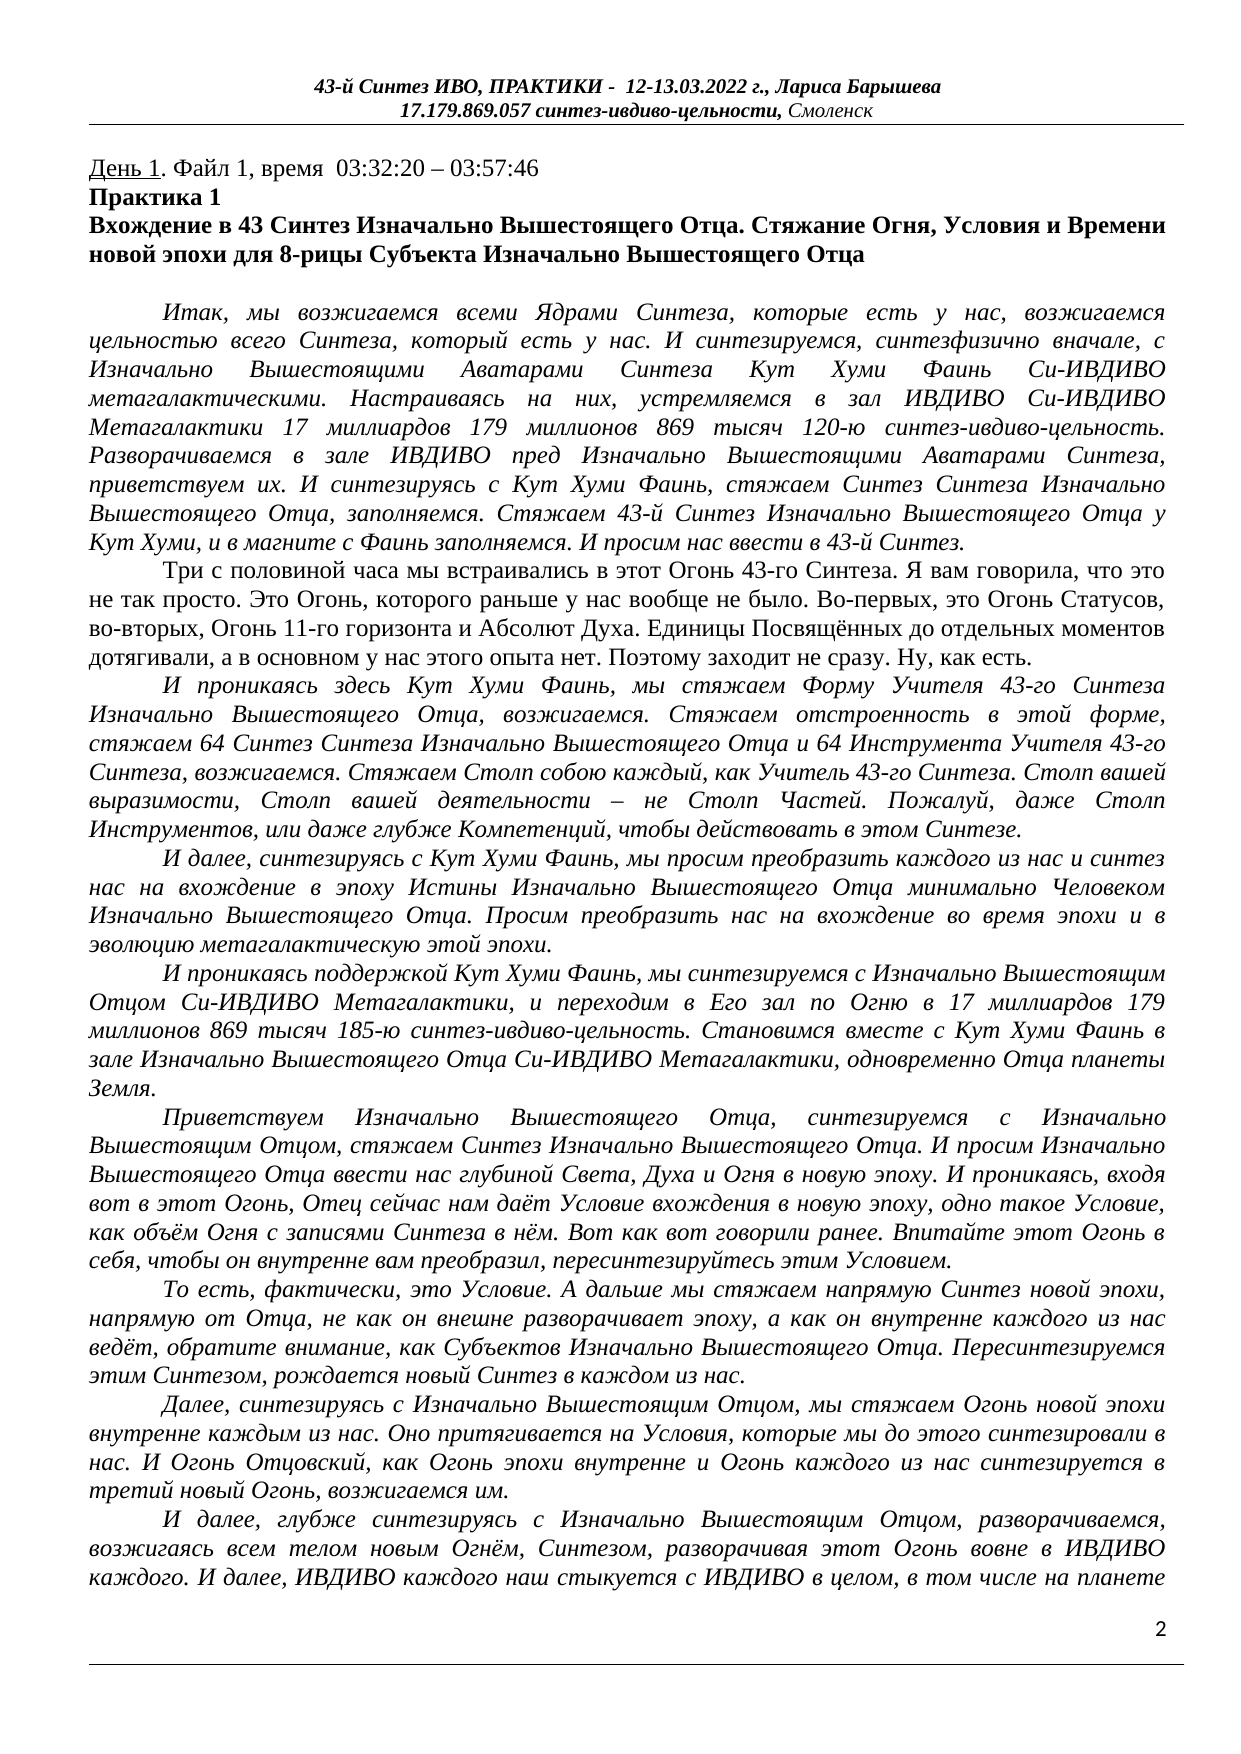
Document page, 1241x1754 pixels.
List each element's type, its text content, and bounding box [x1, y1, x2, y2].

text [89, 1504, 1167, 1591]
text Три с половиной часа мы встраивались в этот Огонь 43-го Синтеза. Я вам говорила, что это не так просто. Это Огонь, которого раньше у нас вообще не было. Во-первых, это Огонь Статусов, во-вторых, Огонь 11-го горизонта и Абсолют Духа. Единицы Посвящённых до отдельных моментов дотягивали, а в основном у нас этого опыта нет. Поэтому заходит не сразу. Ну, как есть. [89, 556, 1167, 671]
text Итак, мы возжигаемся всеми Ядрами Синтеза, которые есть у нас, возжигаемся цельностью всего Синтеза, который есть у нас. И синтезируемся, синтезфизично вначале, с Изначально Вышестоящими Аватарами Синтеза Кут Хуми Фаинь Си-ИВДИВО метагалактическими. Настраиваясь на них, устремляемся в зал ИВДИВО Си-ИВДИВО Метагалактики 17 миллиардов 179 миллионов 869 тысяч 120-ю синтез-ивдиво-цельность. Разворачиваемся в зале ИВДИВО пред Изначально Вышестоящими Аватарами Синтеза, приветствуем их. И синтезируясь с Кут Хуми Фаинь, стяжаем Синтез Синтеза Изначально Вышестоящего Отца, заполняемся. Стяжаем 43-й Синтез Изначально Вышестоящего Отца у Кут Хуми, и в магните с Фаинь заполняемся. И просим нас ввести в 43-й Синтез. [89, 297, 1167, 556]
text Далее, синтезируясь с Изначально Вышестоящим Отцом, мы стяжаем Огонь новой эпохи внутренне каждым из нас. Оно притягивается на Условия, которые мы до этого синтезировали в нас. И Огонь Отцовский, как Огонь эпохи внутренне и Огонь каждого из нас синтезируется в третий новый Огонь, возжигаемся им. [89, 1389, 1167, 1504]
text То есть, фактически, это Условие. А дальше мы стяжаем напрямую Синтез новой эпохи, напрямую от Отца, не как он внешне разворачивает эпоху, а как он внутренне каждого из нас ведёт, обратите внимание, как Субъектов Изначально Вышестоящего Отца. Пересинтезируемся этим Синтезом, рождается новый Синтез в каждом из нас. [89, 1274, 1167, 1389]
text И проникаясь здесь Кут Хуми Фаинь, мы стяжаем Форму Учителя 43-го Синтеза Изначально Вышестоящего Отца, возжигаемся. Стяжаем отстроенность в этой форме, стяжаем 64 Синтез Синтеза Изначально Вышестоящего Отца и 64 Инструмента Учителя 43-го Синтеза, возжигаемся. Стяжаем Столп собою каждый, как Учитель 43-го Синтеза. Столп вашей выразимости, Столп вашей деятельности – не Столп Частей. Пожалуй, даже Столп Инструментов, или даже глубже Компетенций, чтобы действовать в этом Синтезе. [89, 671, 1167, 843]
text День 1. Файл 1, время 03:32:20 – 03:57:46 [89, 153, 1167, 182]
text И проникаясь поддержкой Кут Хуми Фаинь, мы синтезируемся с Изначально Вышестоящим Отцом Си-ИВДИВО Метагалактики, и переходим в Его зал по Огню в 17 миллиардов 179 миллионов 869 тысяч 185-ю синтез-ивдиво-цельность. Становимся вместе с Кут Хуми Фаинь в зале Изначально Вышестоящего Отца Си-ИВДИВО Метагалактики, одновременно Отца планеты Земля. [89, 958, 1167, 1102]
text Практика 1 [89, 182, 1167, 211]
text Вхождение в 43 Синтез Изначально Вышестоящего Отца. Стяжание Огня, Условия и Времени новой эпохи для 8-рицы Субъекта Изначально Вышестоящего Отца [89, 211, 1167, 268]
text Приветствуем Изначально Вышестоящего Отца, синтезируемся с Изначально Вышестоящим Отцом, стяжаем Синтез Изначально Вышестоящего Отца. И просим Изначально Вышестоящего Отца ввести нас глубиной Света, Духа и Огня в новую эпоху. И проникаясь, входя вот в этот Огонь, Отец сейчас нам даёт Условие вхождения в новую эпоху, одно такое Условие, как объём Огня с записями Синтеза в нём. Вот как вот говорили ранее. Впитайте этот Огонь в себя, чтобы он внутренне вам преобразил, пересинтезируйтесь этим Условием. [89, 1102, 1167, 1274]
text И далее, синтезируясь с Кут Хуми Фаинь, мы просим преобразить каждого из нас и синтез нас на вхождение в эпоху Истины Изначально Вышестоящего Отца минимально Человеком Изначально Вышестоящего Отца. Просим преобразить нас на вхождение во время эпохи и в эволюцию метагалактическую этой эпохи. [89, 843, 1167, 958]
